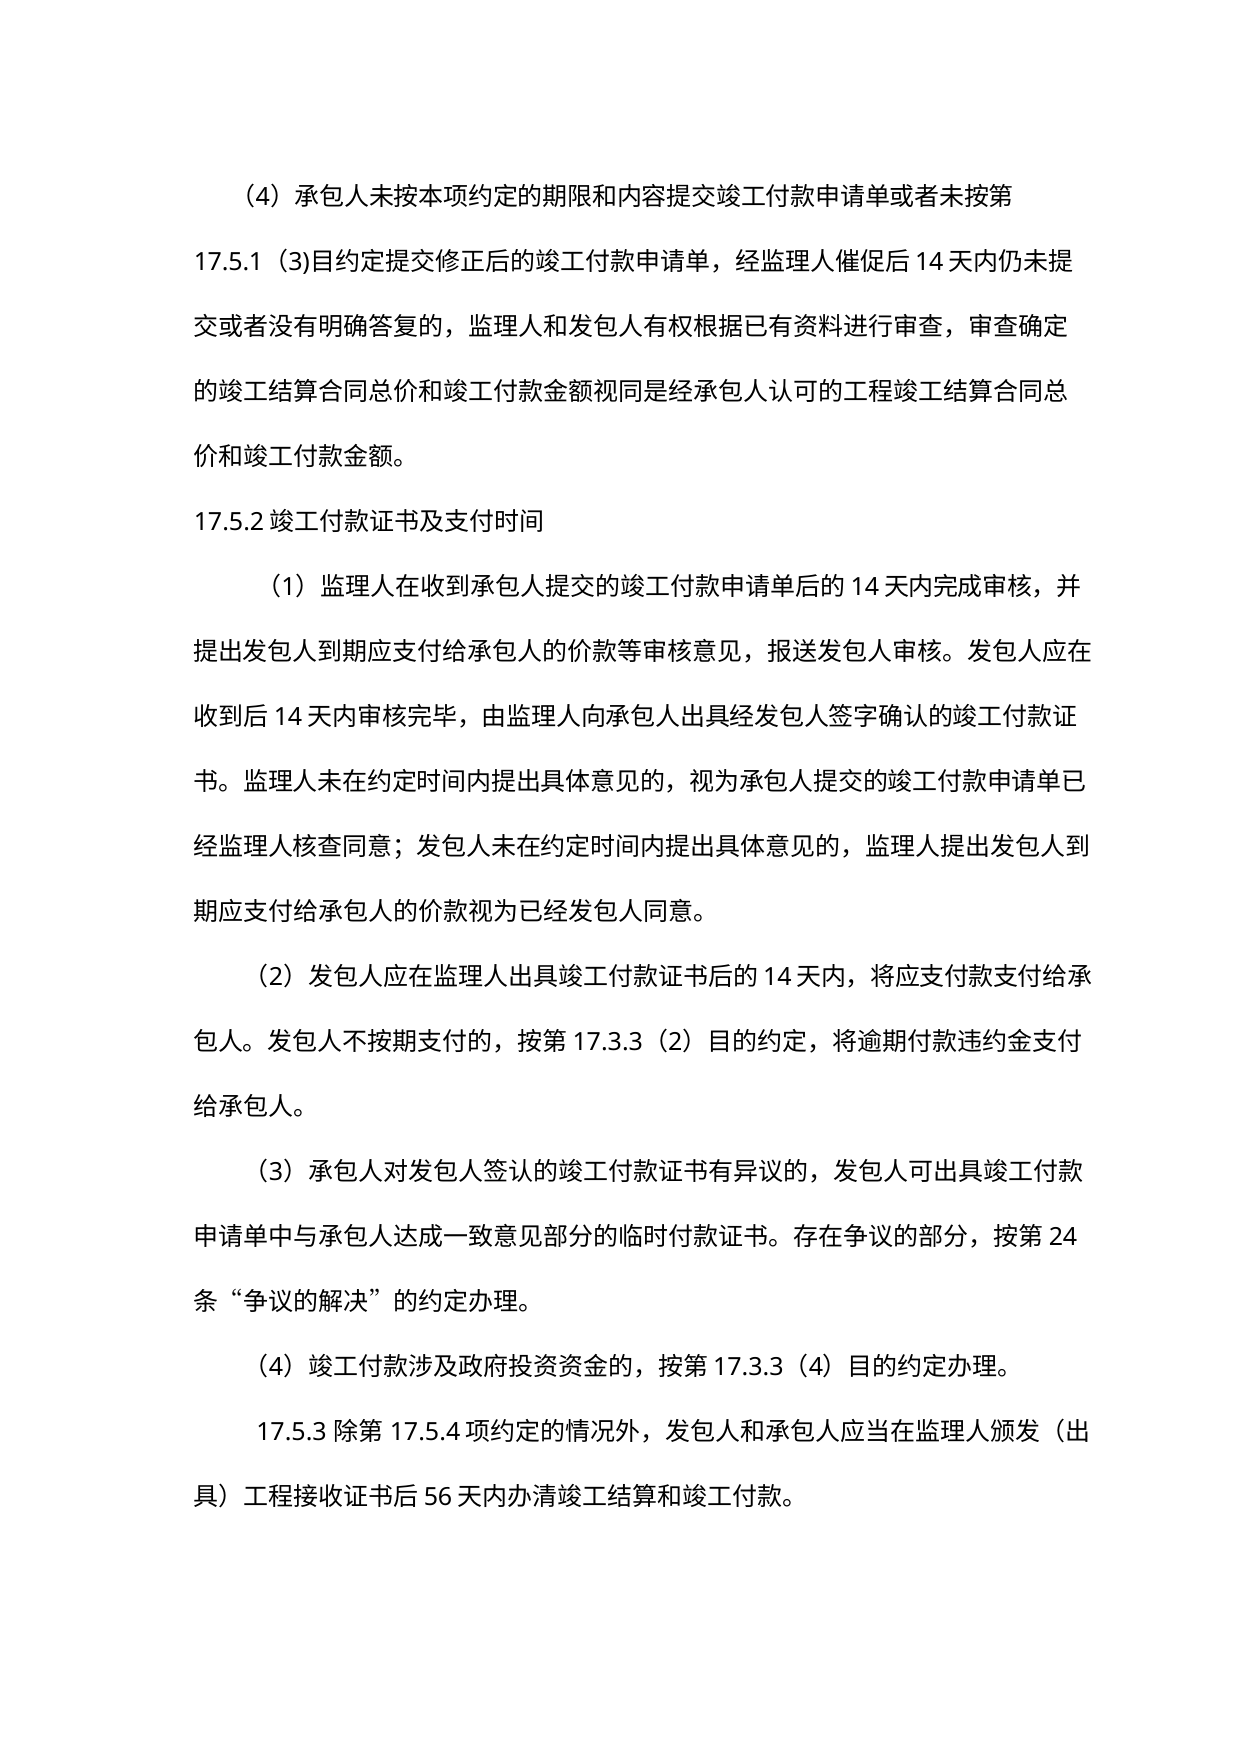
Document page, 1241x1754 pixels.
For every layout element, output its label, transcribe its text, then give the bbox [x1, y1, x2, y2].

text （4）承包人未按本项约定的期限和内容提交竣工付款申请单或者未按第17.5.1（3)目约定提交修正后的竣工付款申请单，经监理人催促后14天内仍未提交或者没有明确答复的，监理人和发包人有权根据已有资料进行审查，审查确定的竣工结算合同总价和竣工付款金额视同是经承包人认可的工程竣工结算合同总价和竣工付款金额。 [193, 162, 1092, 487]
text （1）监理人在收到承包人提交的竣工付款申请单后的14天内完成审核，并提出发包人到期应支付给承包人的价款等审核意见，报送发包人审核。发包人应在收到后14天内审核完毕，由监理人向承包人出具经发包人签字确认的竣工付款证书。监理人未在约定时间内提出具体意见的，视为承包人提交的竣工付款申请单已经监理人核查同意；发包人未在约定时间内提出具体意见的，监理人提出发包人到期应支付给承包人的价款视为已经发包人同意。 [193, 552, 1092, 942]
text （4）竣工付款涉及政府投资资金的，按第17.3.3（4）目的约定办理。 [193, 1332, 1092, 1397]
text （3）承包人对发包人签认的竣工付款证书有异议的，发包人可出具竣工付款申请单中与承包人达成一致意见部分的临时付款证书。存在争议的部分，按第24条“争议的解决”的约定办理。 [193, 1137, 1092, 1332]
text 17.5.3 除第 17.5.4项约定的情况外，发包人和承包人应当在监理人颁发（出具）工程接收证书后56天内办清竣工结算和竣工付款。 [193, 1397, 1092, 1527]
text （2）发包人应在监理人出具竣工付款证书后的14天内，将应支付款支付给承包人。发包人不按期支付的，按第17.3.3（2）目的约定，将逾期付款违约金支付给承包人。 [193, 942, 1092, 1137]
text 17.5.2竣工付款证书及支付时间 [193, 487, 1092, 552]
